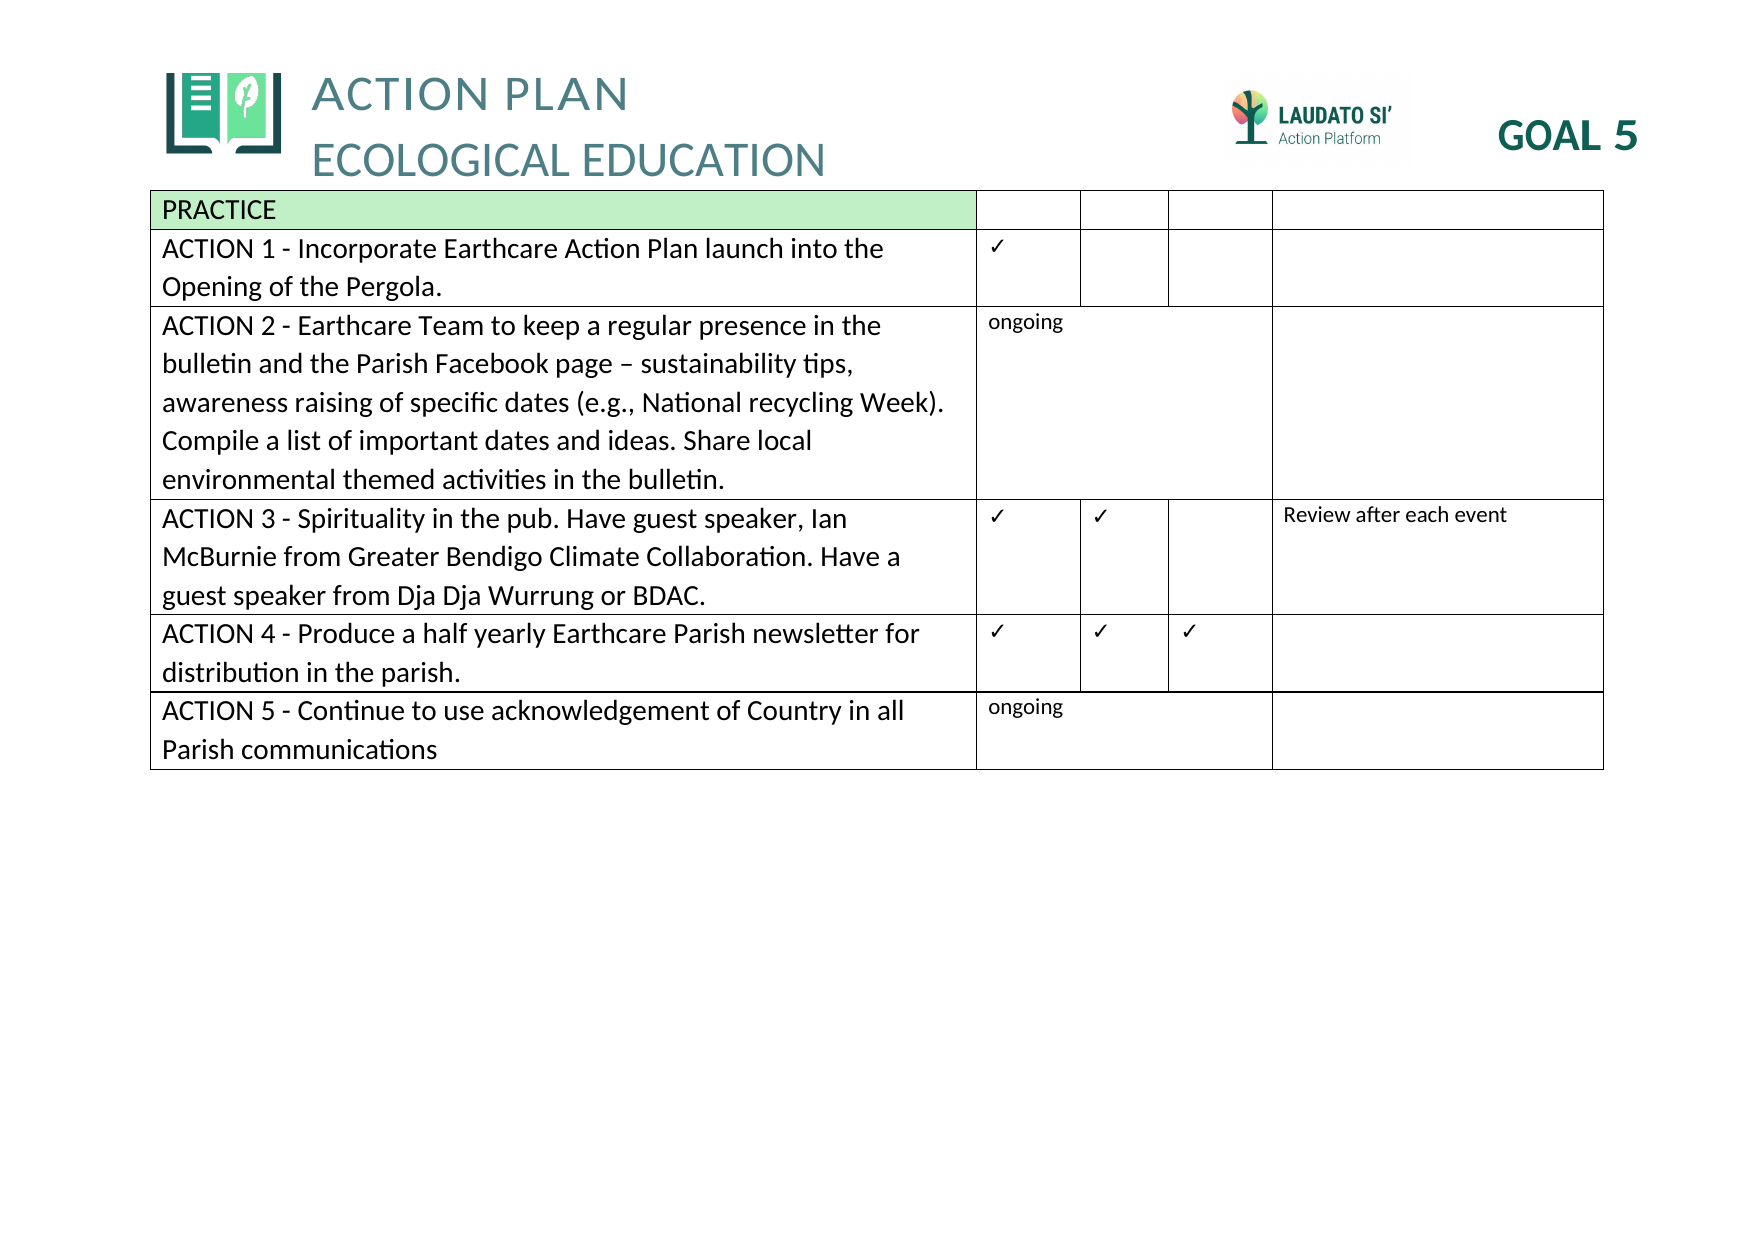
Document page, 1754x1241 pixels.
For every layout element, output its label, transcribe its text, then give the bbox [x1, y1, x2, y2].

table_cell ✓ [977, 500, 1080, 614]
table_cell [1081, 230, 1168, 306]
table_cell [1273, 307, 1603, 499]
table_cell ACTION 2 - Earthcare Team to keep a regular presence in the bulletin and the Parish Facebook page – sustainability tips, awareness raising of specific dates (e.g., National recycling Week). Compile a list of important dates and ideas. Share local environmental themed activities in the bulletin. [151, 307, 976, 499]
table_cell [1273, 230, 1603, 306]
table_cell ongoing [977, 693, 1272, 769]
table_cell [1169, 500, 1272, 614]
table_cell ✓ [1081, 615, 1168, 691]
table_cell ACTION 5 - Continue to use acknowledgement of Country in all Parish communications [151, 693, 976, 769]
table_cell [1081, 191, 1168, 229]
table_cell [1273, 615, 1603, 691]
table_cell ✓ [977, 230, 1080, 306]
table_cell ✓ [1081, 500, 1168, 614]
table_cell [1273, 693, 1603, 769]
table_cell ongoing [977, 307, 1272, 499]
table_cell [977, 191, 1080, 229]
table_cell PRACTICE [151, 191, 976, 229]
table_cell ✓ [977, 615, 1080, 691]
table_cell [1273, 191, 1603, 229]
picture [150, 73, 295, 167]
table_cell ACTION 1 - Incorporate Earthcare Action Plan launch into the Opening of the Pergola. [151, 230, 976, 306]
table_cell [1169, 230, 1272, 306]
picture [1225, 73, 1411, 167]
table_cell [1169, 191, 1272, 229]
table_cell ✓ [1169, 615, 1272, 691]
table_cell ACTION 3 - Spirituality in the pub. Have guest speaker, Ian McBurnie from Greater Bendigo Climate Collaboration. Have a guest speaker from Dja Dja Wurrung or BDAC. [151, 500, 976, 614]
table_cell ACTION 4 - Produce a half yearly Earthcare Parish newsletter for distribution in the parish. [151, 615, 976, 691]
table_cell Review after each event [1273, 500, 1603, 614]
